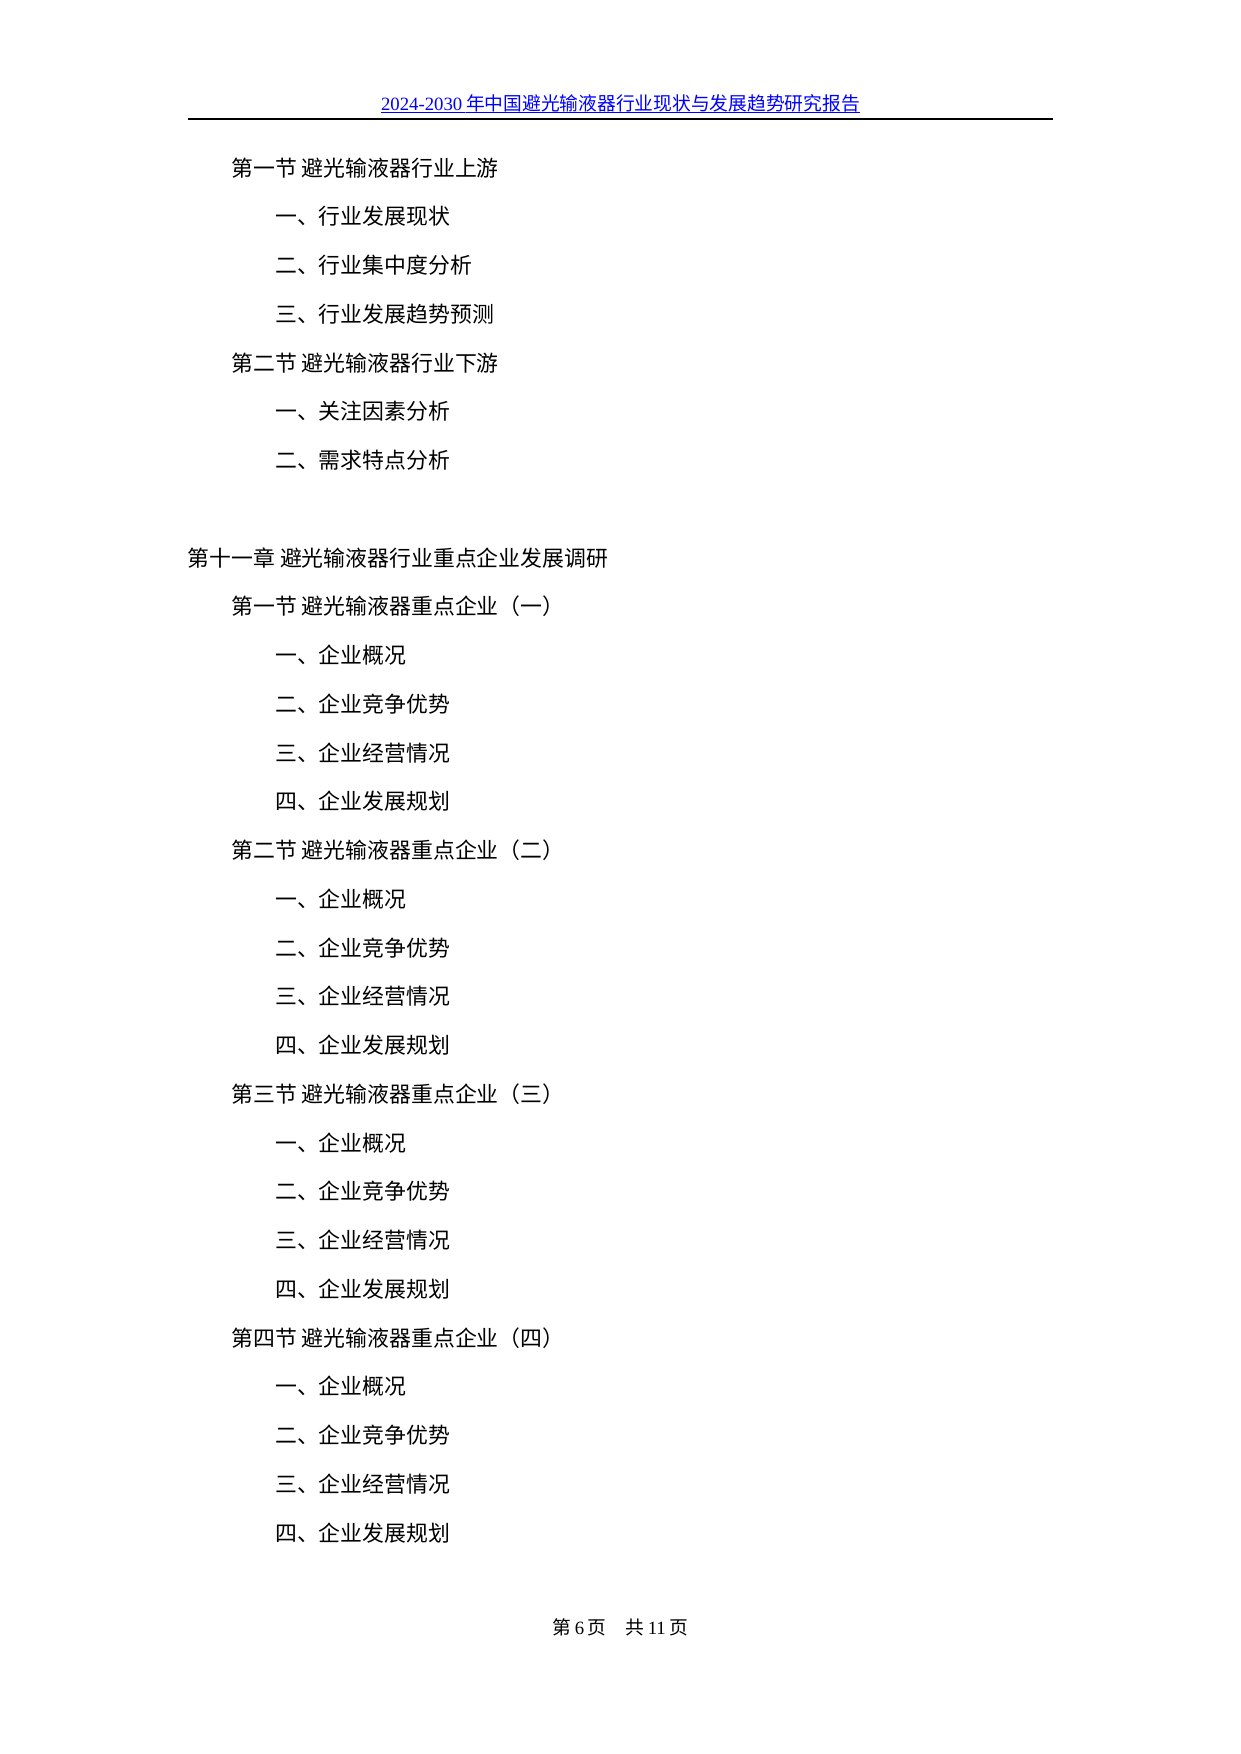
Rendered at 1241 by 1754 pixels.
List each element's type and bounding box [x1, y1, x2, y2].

text [187, 150, 1053, 1548]
